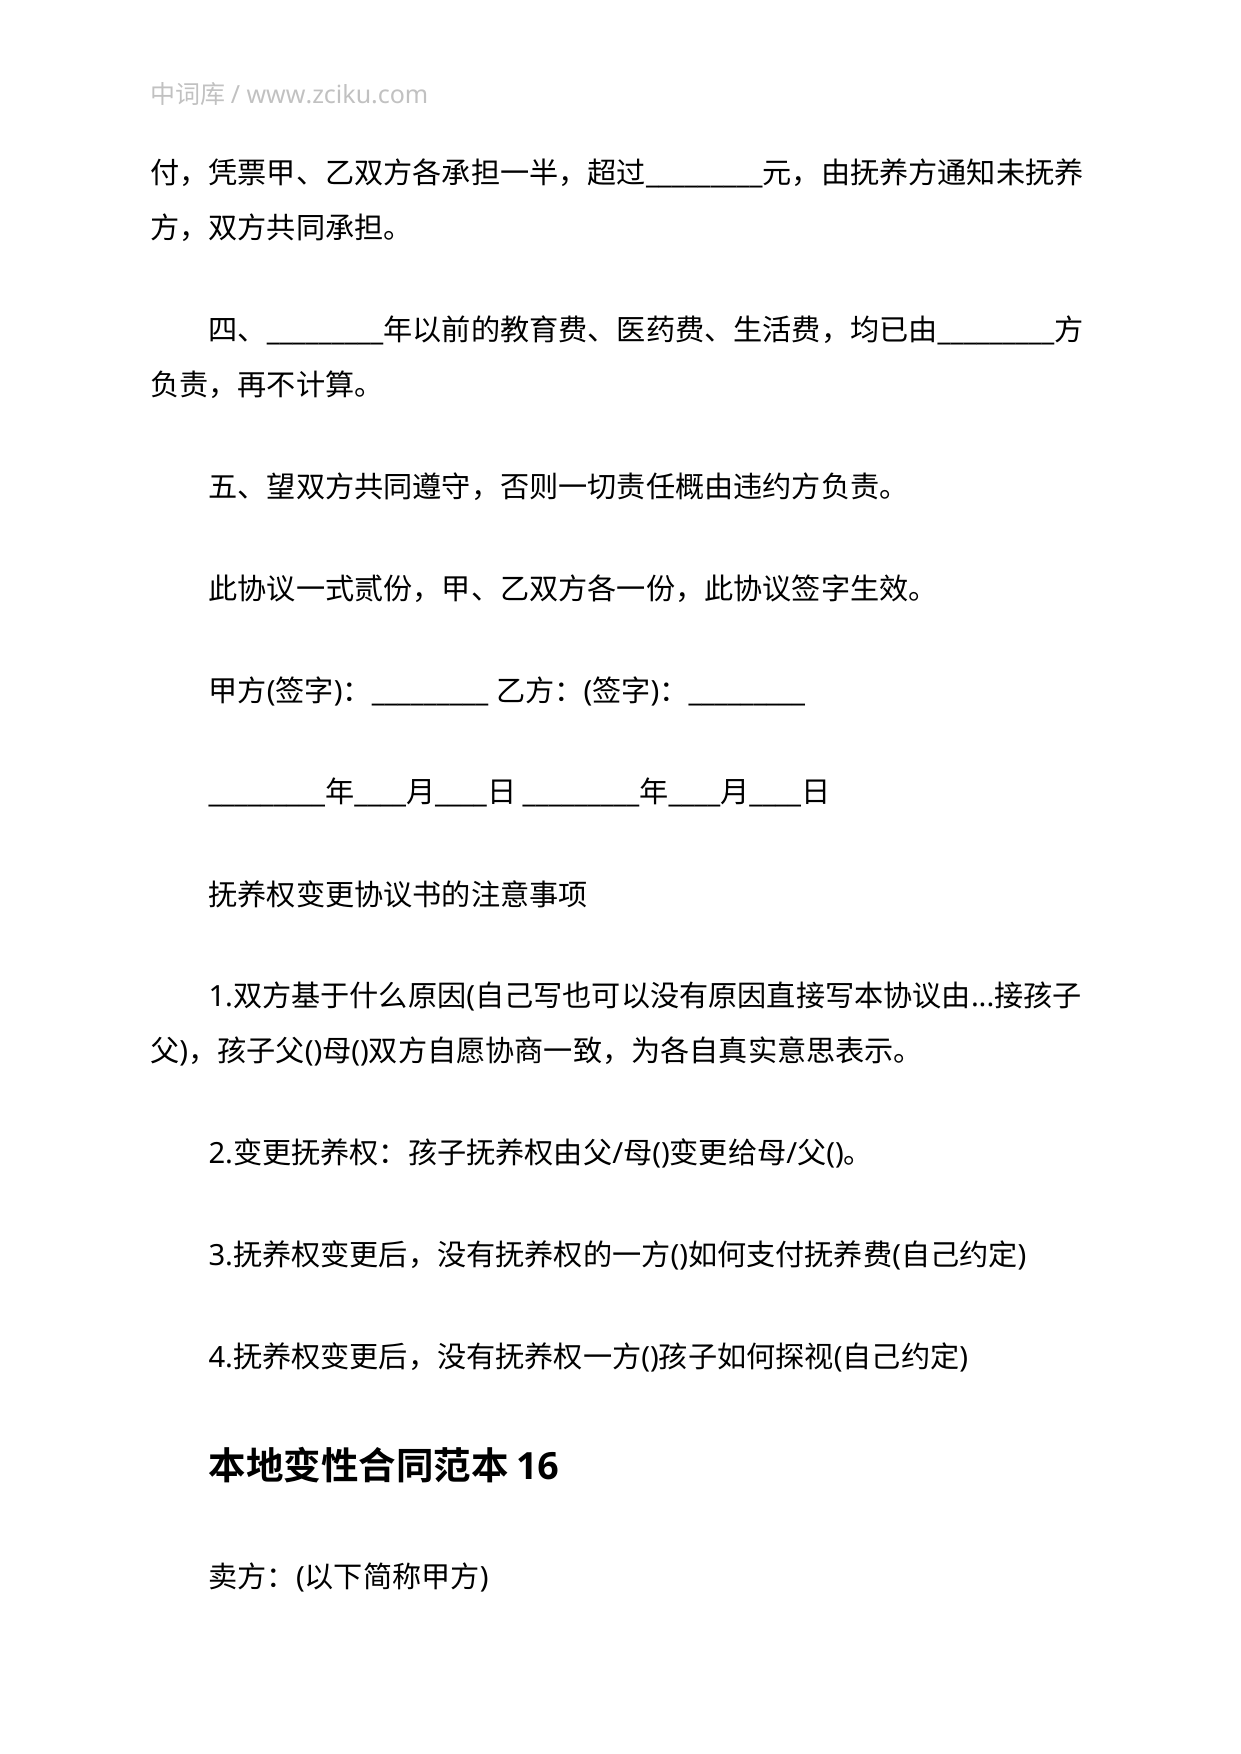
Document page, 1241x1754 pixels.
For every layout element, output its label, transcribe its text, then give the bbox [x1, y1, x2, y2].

text 四、_________年以前的教育费、医药费、生活费，均已由_________方负责，再不计算。 [150, 307, 1090, 404]
text 甲方(签字)：_________ 乙方：(签字)：_________ [150, 667, 1090, 709]
text 五、望双方共同遵守，否则一切责任概由违约方负责。 [150, 463, 1090, 506]
text 此协议一式贰份，甲、乙双方各一份，此协议签字生效。 [150, 565, 1090, 608]
text _________年____月____日 _________年____月____日 [150, 769, 1090, 811]
text 2.变更抚养权：孩子抚养权由父/母()变更给母/父()。 [150, 1130, 1090, 1172]
text 1.双方基于什么原因(自己写也可以没有原因直接写本协议由...接孩子父)，孩子父()母()双方自愿协商一致，为各自真实意思表示。 [150, 973, 1090, 1070]
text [150, 150, 1090, 247]
text 抚养权变更协议书的注意事项 [150, 871, 1090, 913]
text 本地变性合同范本16 [150, 1436, 1090, 1490]
text 卖方：(以下简称甲方) [150, 1553, 1090, 1596]
text 4.抚养权变更后，没有抚养权一方()孩子如何探视(自己约定) [150, 1334, 1090, 1376]
text 3.抚养权变更后，没有抚养权的一方()如何支付抚养费(自己约定) [150, 1232, 1090, 1274]
